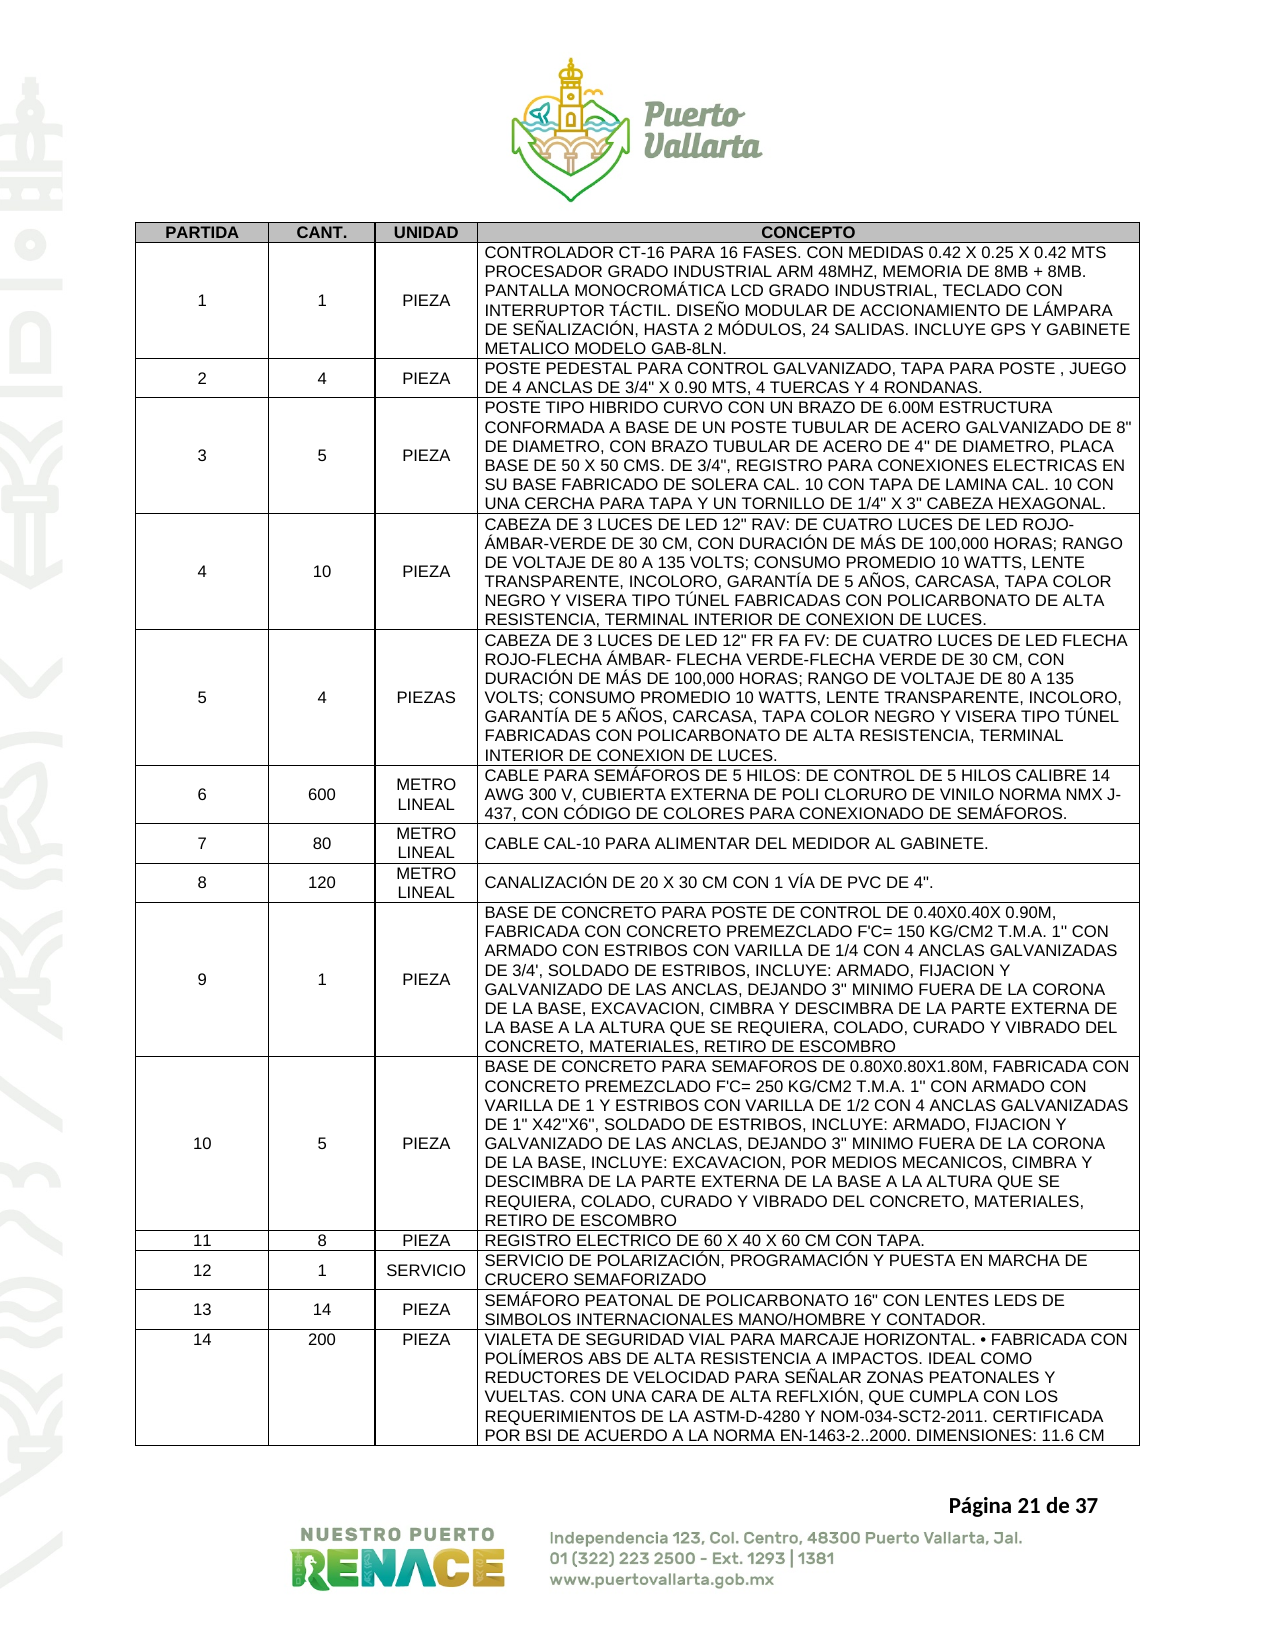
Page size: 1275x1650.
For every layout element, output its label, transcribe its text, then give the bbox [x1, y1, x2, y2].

table_cell 4 [136, 514, 268, 629]
table_cell 8 [136, 864, 268, 902]
table_cell 600 [269, 766, 374, 823]
table_cell METRO LINEAL [376, 824, 477, 862]
table_cell 9 [136, 903, 268, 1056]
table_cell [478, 1330, 1139, 1445]
table_cell PIEZA [376, 1290, 477, 1329]
table_cell 120 [269, 864, 374, 902]
table_cell 200 [269, 1330, 374, 1445]
table_cell 6 [136, 766, 268, 823]
table_cell 4 [269, 630, 374, 764]
table_cell CANALIZACIÓN DE 20 X 30 CM CON 1 VÍA DE PVC DE 4". [478, 864, 1139, 902]
table_cell PIEZA [376, 1231, 477, 1250]
table_cell 1 [136, 243, 268, 358]
table_cell PIEZA [376, 1330, 477, 1445]
table_cell PIEZA [376, 903, 477, 1056]
table_cell 10 [269, 514, 374, 629]
table_cell CABLE PARA SEMÁFOROS DE 5 HILOS: DE CONTROL DE 5 HILOS CALIBRE 14 AWG 300 V, CUBIERTA EXTERNA DE POLI CLORURO DE VINILO NORMA NMX J-437, CON CÓDIGO DE COLORES PARA CONEXIONADO DE SEMÁFOROS. [478, 766, 1139, 823]
table_cell 14 [136, 1330, 268, 1445]
table_cell 1 [269, 903, 374, 1056]
table_cell SERVICIO DE POLARIZACIÓN, PROGRAMACIÓN Y PUESTA EN MARCHA DE CRUCERO SEMAFORIZADO [478, 1251, 1139, 1289]
table_cell CABEZA DE 3 LUCES DE LED 12" FR FA FV: DE CUATRO LUCES DE LED FLECHA ROJO-FLECHA ÁMBAR- FLECHA VERDE-FLECHA VERDE DE 30 CM, CON DURACIÓN DE MÁS DE 100,000 HORAS; RANGO DE VOLTAJE DE 80 A 135 VOLTS; CONSUMO PROMEDIO 10 WATTS, LENTE TRANSPARENTE, INCOLORO, GARANTÍA DE 5 AÑOS, CARCASA, TAPA COLOR NEGRO Y VISERA TIPO TÚNEL FABRICADAS CON POLICARBONATO DE ALTA RESISTENCIA, TERMINAL INTERIOR DE CONEXION DE LUCES. [478, 630, 1139, 764]
table_cell CABEZA DE 3 LUCES DE LED 12" RAV: DE CUATRO LUCES DE LED ROJO-ÁMBAR-VERDE DE 30 CM, CON DURACIÓN DE MÁS DE 100,000 HORAS; RANGO DE VOLTAJE DE 80 A 135 VOLTS; CONSUMO PROMEDIO 10 WATTS, LENTE TRANSPARENTE, INCOLORO, GARANTÍA DE 5 AÑOS, CARCASA, TAPA COLOR NEGRO Y VISERA TIPO TÚNEL FABRICADAS CON POLICARBONATO DE ALTA RESISTENCIA, TERMINAL INTERIOR DE CONEXION DE LUCES. [478, 514, 1139, 629]
table_cell CANT. [269, 223, 374, 242]
table_cell PARTIDA [136, 223, 268, 242]
table_cell 5 [269, 398, 374, 513]
table_cell METRO LINEAL [376, 864, 477, 902]
table_cell UNIDAD [376, 223, 477, 242]
table_cell 2 [136, 359, 268, 397]
table_cell 13 [136, 1290, 268, 1329]
table_cell 1 [269, 243, 374, 358]
table_cell PIEZA [376, 359, 477, 397]
picture [0, 0, 1275, 1649]
table_cell PIEZA [376, 1057, 477, 1230]
table_cell 3 [136, 398, 268, 513]
table_cell 5 [136, 630, 268, 764]
table_cell SEMÁFORO PEATONAL DE POLICARBONATO 16" CON LENTES LEDS DE SIMBOLOS INTERNACIONALES MANO/HOMBRE Y CONTADOR. [478, 1290, 1139, 1329]
table_cell POSTE PEDESTAL PARA CONTROL GALVANIZADO, TAPA PARA POSTE , JUEGO DE 4 ANCLAS DE 3/4" X 0.90 MTS, 4 TUERCAS Y 4 RONDANAS. [478, 359, 1139, 397]
table_cell METRO LINEAL [376, 766, 477, 823]
table_cell 10 [136, 1057, 268, 1230]
table_cell PIEZAS [376, 630, 477, 764]
table_cell 1 [269, 1251, 374, 1289]
table_cell BASE DE CONCRETO PARA POSTE DE CONTROL DE 0.40X0.40X 0.90M, FABRICADA CON CONCRETO PREMEZCLADO F'C= 150 KG/CM2 T.M.A. 1'' CON ARMADO CON ESTRIBOS CON VARILLA DE 1/4 CON 4 ANCLAS GALVANIZADAS DE 3/4', SOLDADO DE ESTRIBOS, INCLUYE: ARMADO, FIJACION Y GALVANIZADO DE LAS ANCLAS, DEJANDO 3'' MINIMO FUERA DE LA CORONA DE LA BASE, EXCAVACION, CIMBRA Y DESCIMBRA DE LA PARTE EXTERNA DE LA BASE A LA ALTURA QUE SE REQUIERA, COLADO, CURADO Y VIBRADO DEL CONCRETO, MATERIALES, RETIRO DE ESCOMBRO [478, 903, 1139, 1056]
table_cell 4 [269, 359, 374, 397]
table_cell 80 [269, 824, 374, 862]
table_cell 14 [269, 1290, 374, 1329]
table_cell SERVICIO [376, 1251, 477, 1289]
table_cell 8 [269, 1231, 374, 1250]
table_cell 7 [136, 824, 268, 862]
table_cell BASE DE CONCRETO PARA SEMAFOROS DE 0.80X0.80X1.80M, FABRICADA CON CONCRETO PREMEZCLADO F'C= 250 KG/CM2 T.M.A. 1'' CON ARMADO CON VARILLA DE 1 Y ESTRIBOS CON VARILLA DE 1/2 CON 4 ANCLAS GALVANIZADAS DE 1" X42''X6'', SOLDADO DE ESTRIBOS, INCLUYE: ARMADO, FIJACION Y GALVANIZADO DE LAS ANCLAS, DEJANDO 3'' MINIMO FUERA DE LA CORONA DE LA BASE, INCLUYE: EXCAVACION, POR MEDIOS MECANICOS, CIMBRA Y DESCIMBRA DE LA PARTE EXTERNA DE LA BASE A LA ALTURA QUE SE REQUIERA, COLADO, CURADO Y VIBRADO DEL CONCRETO, MATERIALES, RETIRO DE ESCOMBRO [478, 1057, 1139, 1230]
table_cell REGISTRO ELECTRICO DE 60 X 40 X 60 CM CON TAPA. [478, 1231, 1139, 1250]
table_cell PIEZA [376, 398, 477, 513]
table_cell 11 [136, 1231, 268, 1250]
table_cell CONCEPTO [478, 223, 1139, 242]
table_cell POSTE TIPO HIBRIDO CURVO CON UN BRAZO DE 6.00M ESTRUCTURA CONFORMADA A BASE DE UN POSTE TUBULAR DE ACERO GALVANIZADO DE 8" DE DIAMETRO, CON BRAZO TUBULAR DE ACERO DE 4" DE DIAMETRO, PLACA BASE DE 50 X 50 CMS. DE 3/4", REGISTRO PARA CONEXIONES ELECTRICAS EN SU BASE FABRICADO DE SOLERA CAL. 10 CON TAPA DE LAMINA CAL. 10 CON UNA CERCHA PARA TAPA Y UN TORNILLO DE 1/4" X 3" CABEZA HEXAGONAL. [478, 398, 1139, 513]
table_cell CABLE CAL-10 PARA ALIMENTAR DEL MEDIDOR AL GABINETE. [478, 824, 1139, 862]
table_cell 5 [269, 1057, 374, 1230]
table_cell PIEZA [376, 243, 477, 358]
table_cell 12 [136, 1251, 268, 1289]
table_cell CONTROLADOR CT-16 PARA 16 FASES. CON MEDIDAS 0.42 X 0.25 X 0.42 MTS PROCESADOR GRADO INDUSTRIAL ARM 48MHZ, MEMORIA DE 8MB + 8MB. PANTALLA MONOCROMÁTICA LCD GRADO INDUSTRIAL, TECLADO CON INTERRUPTOR TÁCTIL. DISEÑO MODULAR DE ACCIONAMIENTO DE LÁMPARA DE SEÑALIZACIÓN, HASTA 2 MÓDULOS, 24 SALIDAS. INCLUYE GPS Y GABINETE METALICO MODELO GAB-8LN. [478, 243, 1139, 358]
table_cell PIEZA [376, 514, 477, 629]
